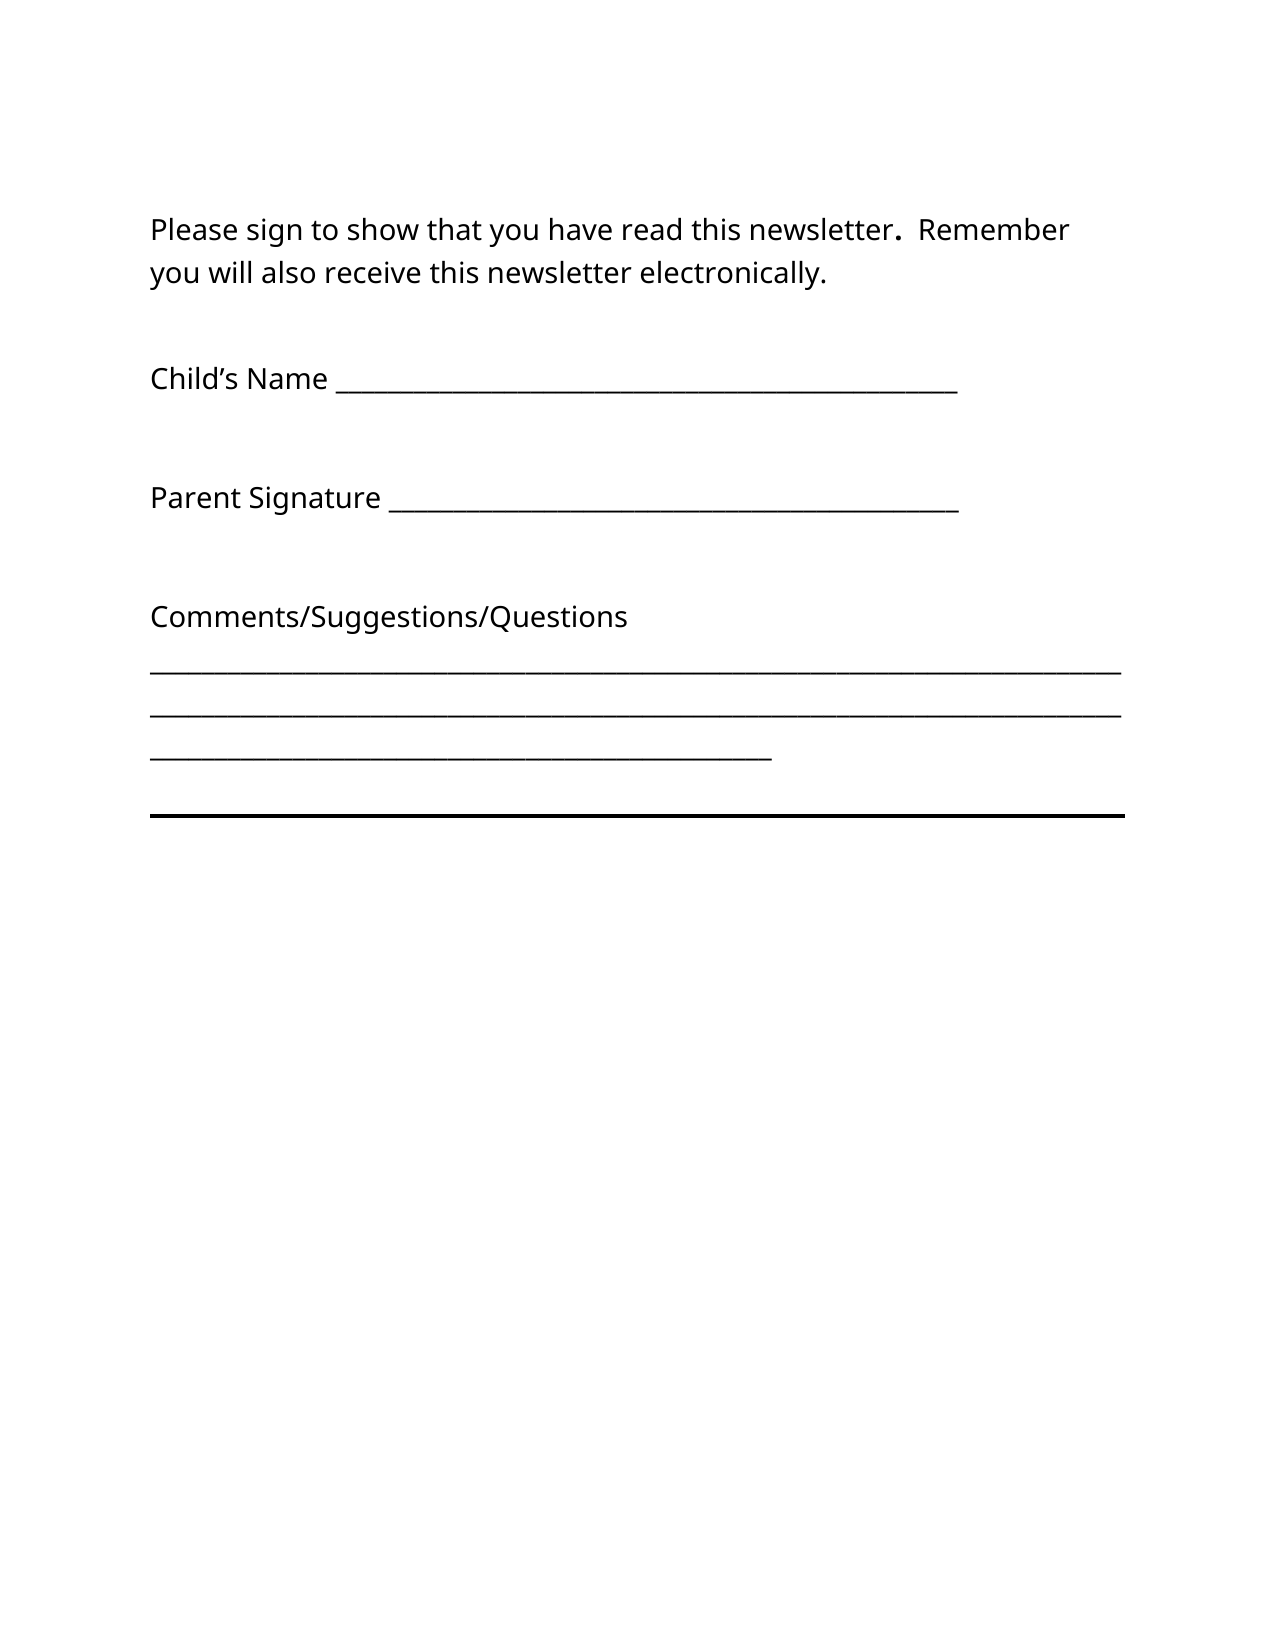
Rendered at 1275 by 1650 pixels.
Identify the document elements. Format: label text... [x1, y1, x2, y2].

text Child’s Name ________________________________________________ [150, 359, 1125, 398]
text Parent Signature ____________________________________________ [150, 478, 1125, 517]
text Please sign to show that you have read this newsletter. Remember you will also receive this newsletter electronically. [150, 209, 1125, 292]
text Comments/Suggestions/Questions ______________________________________________________________________________________________________________________________________________________________________________________________________ [150, 597, 1125, 765]
